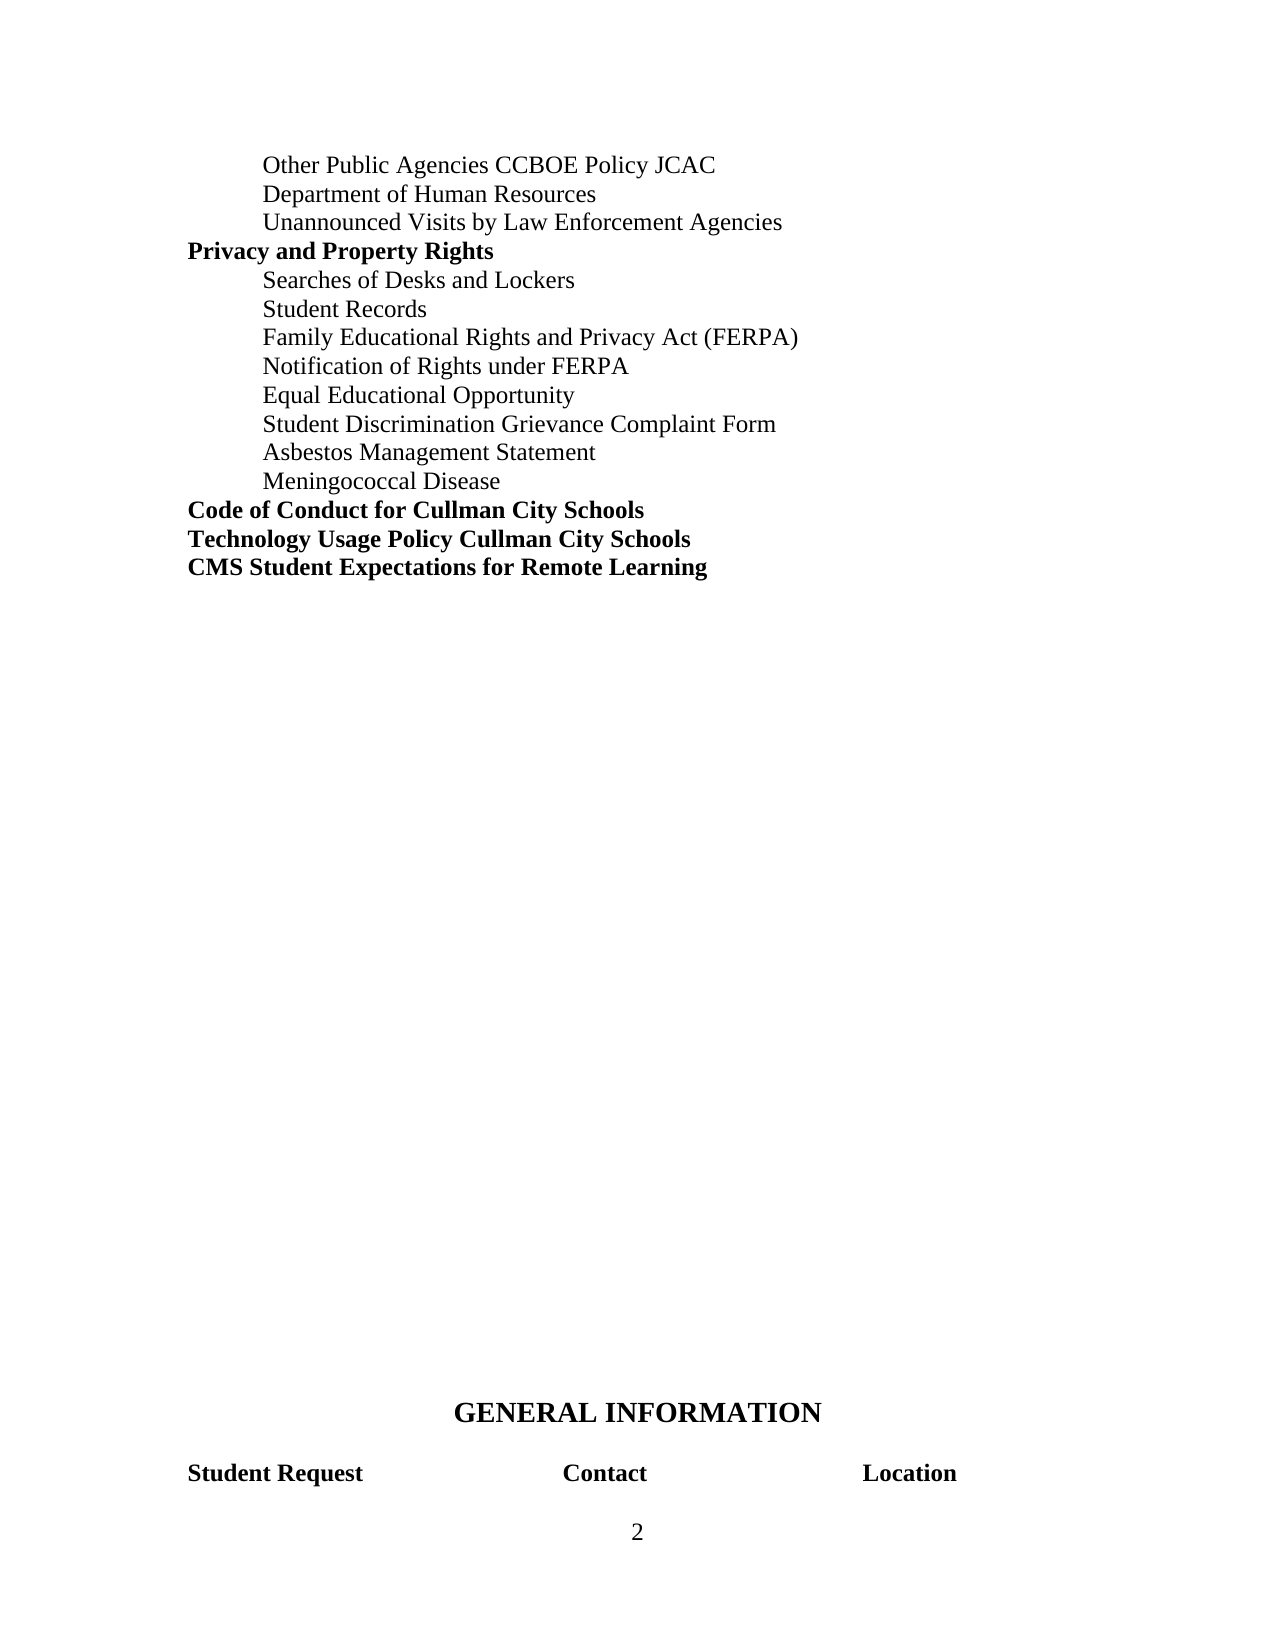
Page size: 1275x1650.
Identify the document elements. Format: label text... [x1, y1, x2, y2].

text Student Request Contact Location [187, 1458, 1087, 1486]
text Privacy and Property Rights [187, 236, 1087, 265]
text Family Educational Rights and Privacy Act (FERPA) [187, 322, 1087, 351]
subtitle GENERAL INFORMATION [187, 1395, 1087, 1429]
text Technology Usage Policy Cullman City Schools [187, 524, 1087, 552]
text Student Discrimination Grievance Complaint Form [187, 409, 1087, 437]
text Student Records [187, 294, 1087, 322]
text Other Public Agencies CCBOE Policy JCAC [187, 150, 1087, 179]
text Asbestos Management Statement [187, 437, 1087, 466]
text Code of Conduct for Cullman City Schools [187, 495, 1087, 524]
text CMS Student Expectations for Remote Learning [187, 552, 1087, 581]
text Notification of Rights under FERPA [187, 351, 1087, 380]
text Department of Human Resources [187, 179, 1087, 207]
text Searches of Desks and Lockers [187, 265, 1087, 294]
text Meningococcal Disease [187, 466, 1087, 495]
text Unannounced Visits by Law Enforcement Agencies [187, 207, 1087, 236]
text Equal Educational Opportunity [187, 380, 1087, 409]
